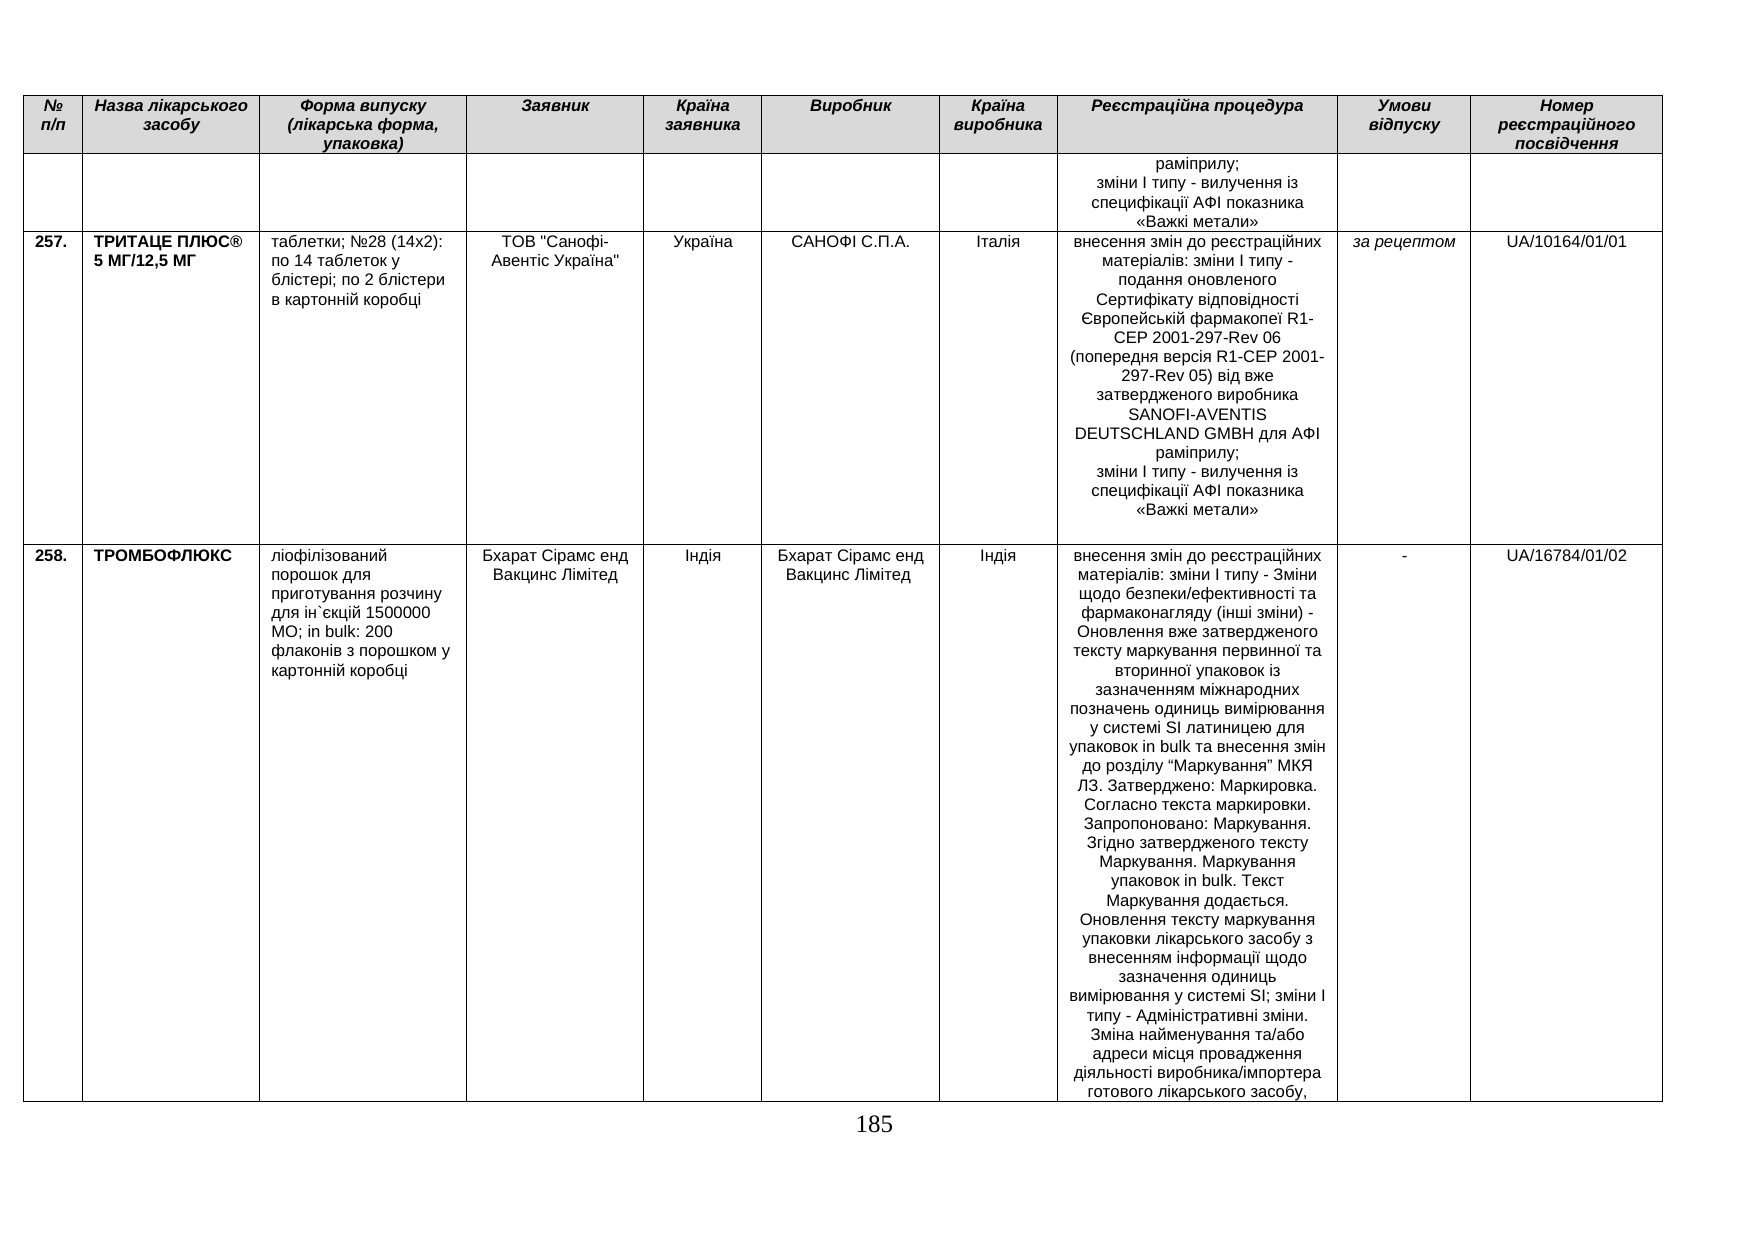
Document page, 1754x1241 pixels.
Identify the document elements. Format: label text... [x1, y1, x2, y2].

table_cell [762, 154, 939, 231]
table_header Умови відпуску [1338, 96, 1470, 153]
table_header Заявник [467, 96, 643, 153]
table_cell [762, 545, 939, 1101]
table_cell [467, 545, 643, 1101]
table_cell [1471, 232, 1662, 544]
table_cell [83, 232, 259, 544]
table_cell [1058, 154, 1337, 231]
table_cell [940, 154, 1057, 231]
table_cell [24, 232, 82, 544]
table_header Реєстраційна процедура [1058, 96, 1337, 153]
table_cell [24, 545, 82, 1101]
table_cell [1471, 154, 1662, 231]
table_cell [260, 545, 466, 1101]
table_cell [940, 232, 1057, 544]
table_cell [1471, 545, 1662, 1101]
table_header № п/п [24, 96, 82, 153]
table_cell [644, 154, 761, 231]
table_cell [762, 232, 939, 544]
table_header Країна заявника [644, 96, 761, 153]
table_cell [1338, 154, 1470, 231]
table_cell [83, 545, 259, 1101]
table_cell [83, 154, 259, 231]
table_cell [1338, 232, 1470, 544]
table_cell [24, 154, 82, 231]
table_header Країна виробника [940, 96, 1057, 153]
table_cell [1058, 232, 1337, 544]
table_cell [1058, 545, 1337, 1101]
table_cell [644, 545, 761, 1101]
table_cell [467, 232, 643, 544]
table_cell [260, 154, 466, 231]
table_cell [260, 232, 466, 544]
table_header Номер реєстраційного посвідчення [1471, 96, 1662, 153]
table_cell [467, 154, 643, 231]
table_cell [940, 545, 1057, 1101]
table_header Назва лікарського засобу [83, 96, 259, 153]
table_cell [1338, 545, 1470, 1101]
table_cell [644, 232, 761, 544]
table_header Виробник [762, 96, 939, 153]
table_header Форма випуску (лікарська форма, упаковка) [260, 96, 466, 153]
